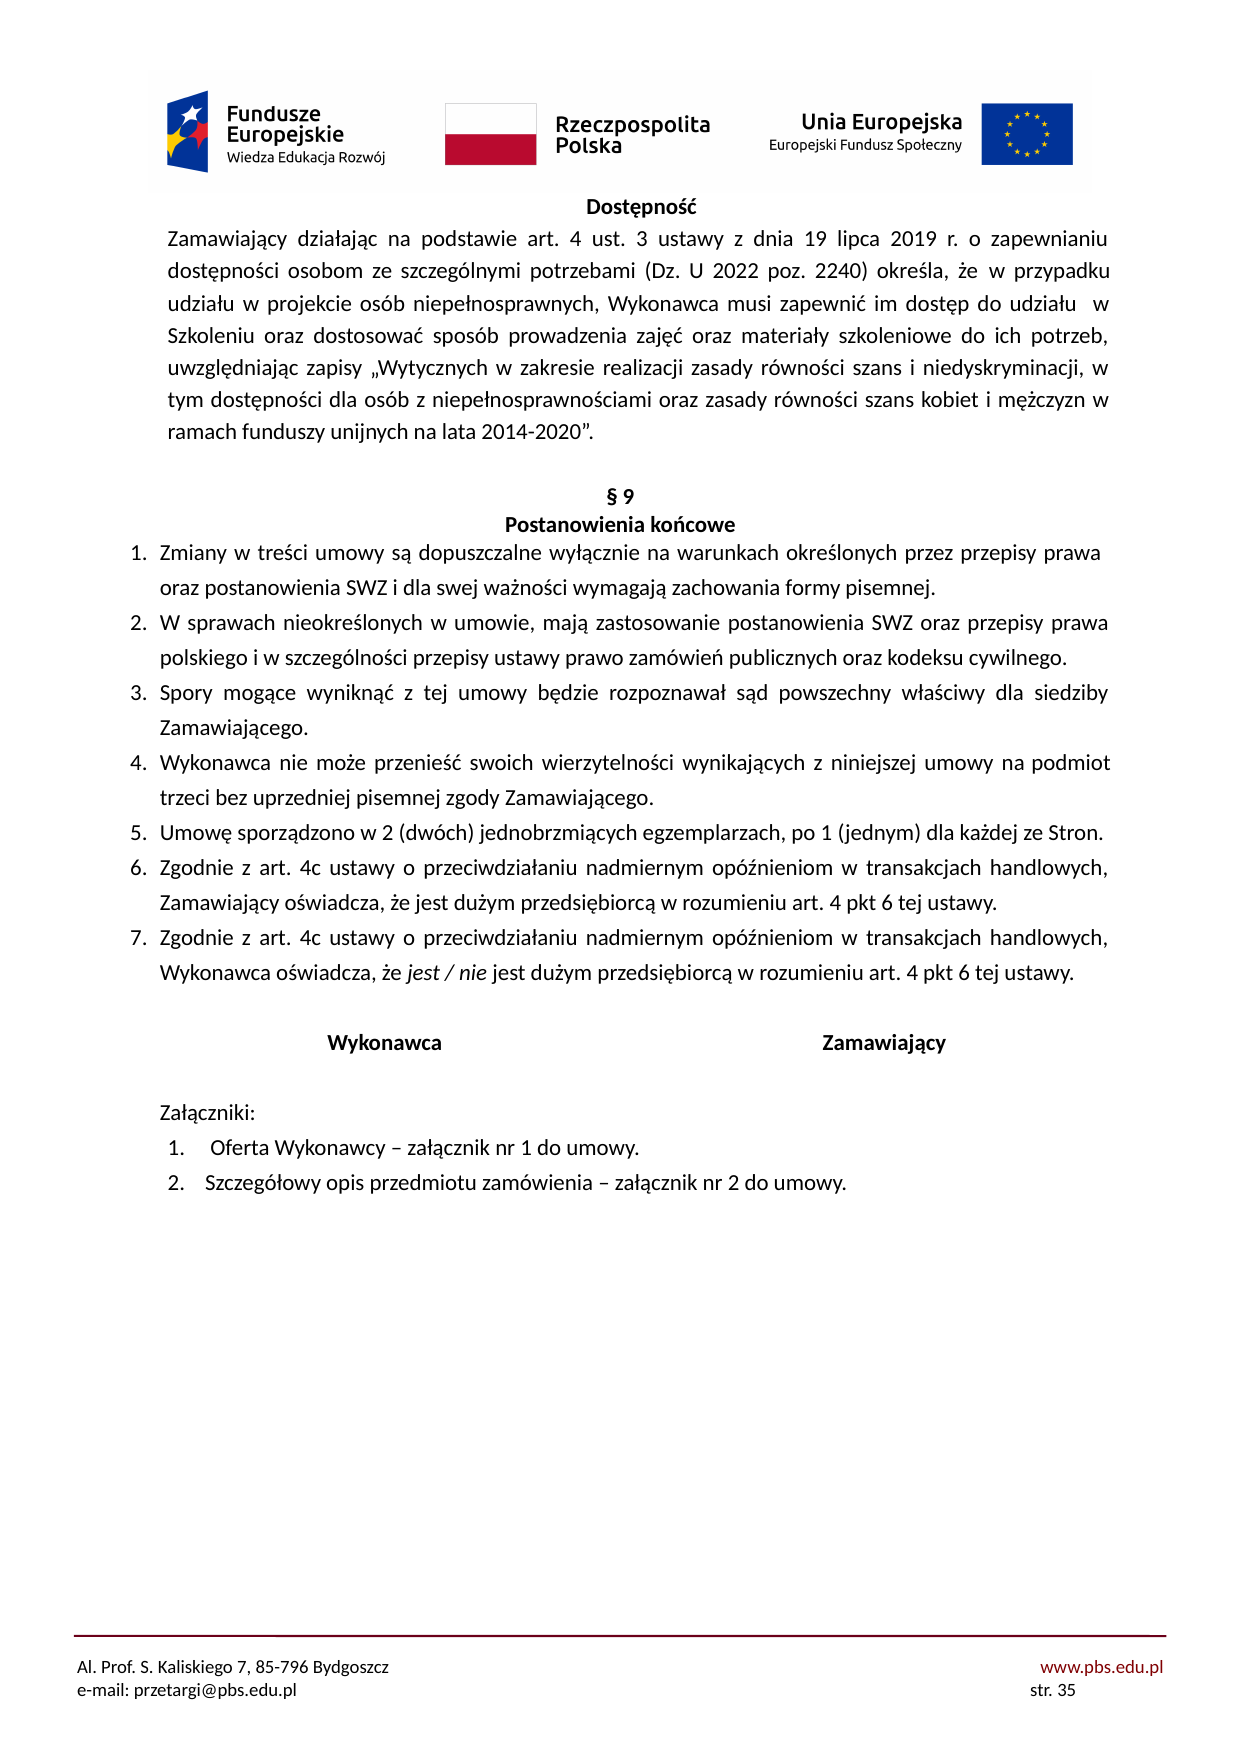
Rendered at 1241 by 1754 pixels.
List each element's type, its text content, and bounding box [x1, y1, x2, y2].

text Załączniki: [159, 1098, 1113, 1126]
list Zgodnie z art. 4c ustawy o przeciwdziałaniu nadmiernym opóźnieniom w transakcjach handlowych, Wykonawca oświadcza, że jest / nie jest dużym przedsiębiorcą w rozumieniu art. 4 pkt 6 tej ustawy. [130, 923, 1110, 986]
list Umowę sporządzono w 2 (dwóch) jednobrzmiących egzemplarzach, po 1 (jednym) dla każdej ze Stron. [130, 818, 1110, 846]
list Zmiany w treści umowy są dopuszczalne wyłącznie na warunkach określonych przez przepisy prawa oraz postanowienia SWZ i dla swej ważności wymagają zachowania formy pisemnej. [130, 538, 1110, 601]
text Wykonawca Zamawiający [159, 1028, 1113, 1056]
text Dostępność [167, 192, 1116, 220]
text Postanowienia końcowe [130, 510, 1110, 538]
list Spory mogące wyniknąć z tej umowy będzie rozpoznawał sąd powszechny właściwy dla siedziby Zamawiającego. [130, 678, 1110, 741]
text Zamawiający działając na podstawie art. 4 ust. 3 ustawy z dnia 19 lipca 2019 r. o zapewnianiu dostępności osobom ze szczególnymi potrzebami (Dz. U 2022 poz. 2240) określa, że w przypadku udziału w projekcie osób niepełnosprawnych, Wykonawca musi zapewnić im dostęp do udziału w Szkoleniu oraz dostosować sposób prowadzenia zajęć oraz materiały szkoleniowe do ich potrzeb, uwzględniając zapisy „Wytycznych w zakresie realizacji zasady równości szans i niedyskryminacji, w tym dostępności dla osób z niepełnosprawnościami oraz zasady równości szans kobiet i mężczyzn w ramach funduszy unijnych na lata 2014-2020”. [167, 224, 1110, 446]
text § 9 [130, 482, 1110, 510]
list Wykonawca nie może przenieść swoich wierzytelności wynikających z niniejszej umowy na podmiot trzeci bez uprzedniej pisemnej zgody Zamawiającego. [130, 748, 1110, 811]
picture [147, 70, 1093, 193]
list Oferta Wykonawcy – załącznik nr 1 do umowy. [167, 1133, 1110, 1161]
list Zgodnie z art. 4c ustawy o przeciwdziałaniu nadmiernym opóźnieniom w transakcjach handlowych, Zamawiający oświadcza, że jest dużym przedsiębiorcą w rozumieniu art. 4 pkt 6 tej ustawy. [130, 853, 1110, 916]
list Szczegółowy opis przedmiotu zamówienia – załącznik nr 2 do umowy. [167, 1168, 1110, 1196]
list W sprawach nieokreślonych w umowie, mają zastosowanie postanowienia SWZ oraz przepisy prawa polskiego i w szczególności przepisy ustawy prawo zamówień publicznych oraz kodeksu cywilnego. [130, 608, 1110, 671]
